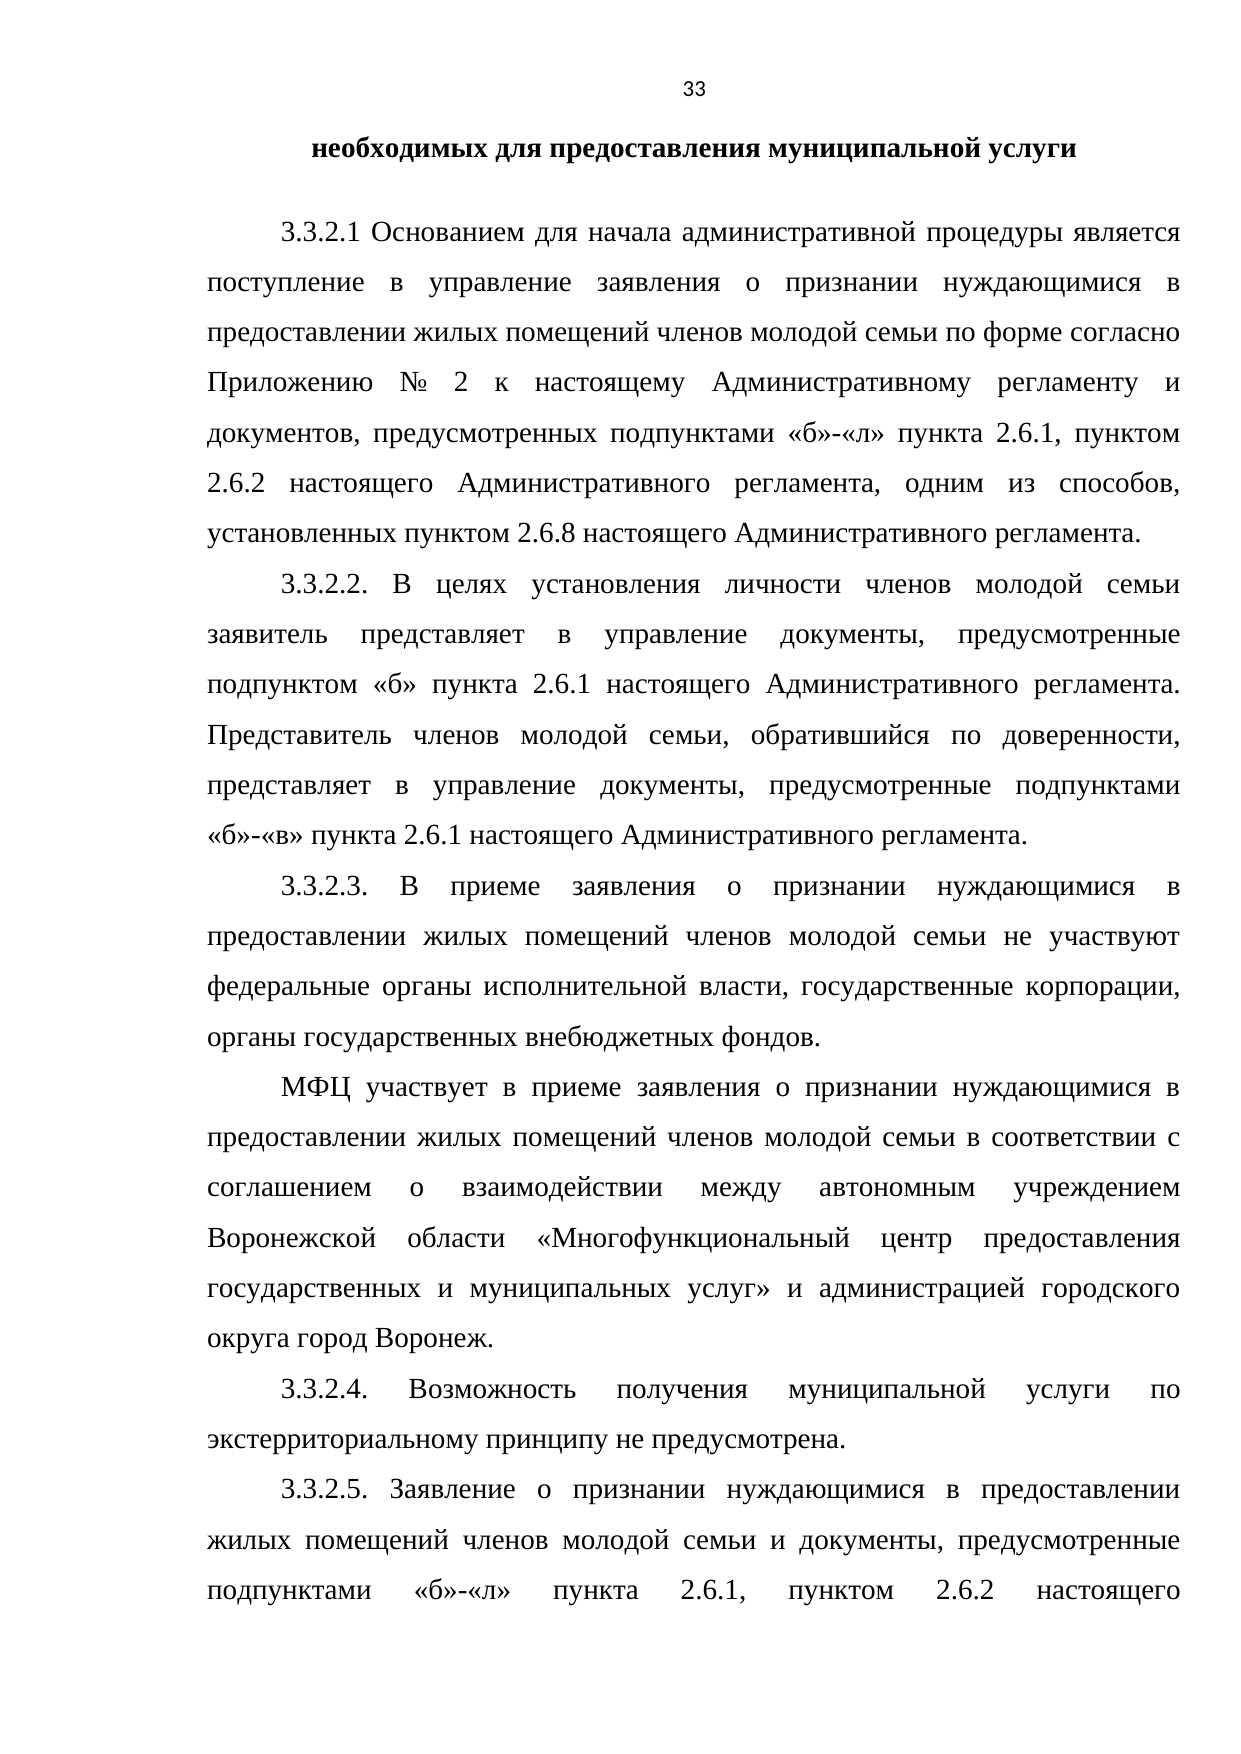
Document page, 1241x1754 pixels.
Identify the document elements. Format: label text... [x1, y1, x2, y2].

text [207, 1471, 1181, 1606]
text 3.3.2.2. В целях установления личности членов молодой семьи заявитель представляет в управление документы, предусмотренные подпунктом «б» пункта 2.6.1 настоящего Административного регламента. Представитель членов молодой семьи, обратившийся по доверенности, представляет в управление документы, предусмотренные подпунктами «б»-«в» пункта 2.6.1 настоящего Административного регламента. [207, 566, 1181, 851]
text МФЦ участвует в приеме заявления о признании нуждающимися в предоставлении жилых помещений членов молодой семьи в соответствии с соглашением о взаимодействии между автономным учреждением Воронежской области «Многофункциональный центр предоставления государственных и муниципальных услуг» и администрацией городского округа город Воронеж. [207, 1069, 1181, 1354]
text необходимых для предоставления муниципальной услуги [207, 130, 1181, 163]
text 3.3.2.3. В приеме заявления о признании нуждающимися в предоставлении жилых помещений членов молодой семьи не участвуют федеральные органы исполнительной власти, государственные корпорации, органы государственных внебюджетных фондов. [207, 868, 1181, 1052]
text 3.3.2.4. Возможность получения муниципальной услуги по экстерриториальному принципу не предусмотрена. [207, 1371, 1181, 1455]
text 3.3.2.1 Основанием для начала административной процедуры является поступление в управление заявления о признании нуждающимися в предоставлении жилых помещений членов молодой семьи по форме согласно Приложению № 2 к настоящему Административному регламенту и документов, предусмотренных подпунктами «б»-«л» пункта 2.6.1, пунктом 2.6.2 настоящего Административного регламента, одним из способов, установленных пунктом 2.6.8 настоящего Административного регламента. [207, 214, 1181, 549]
